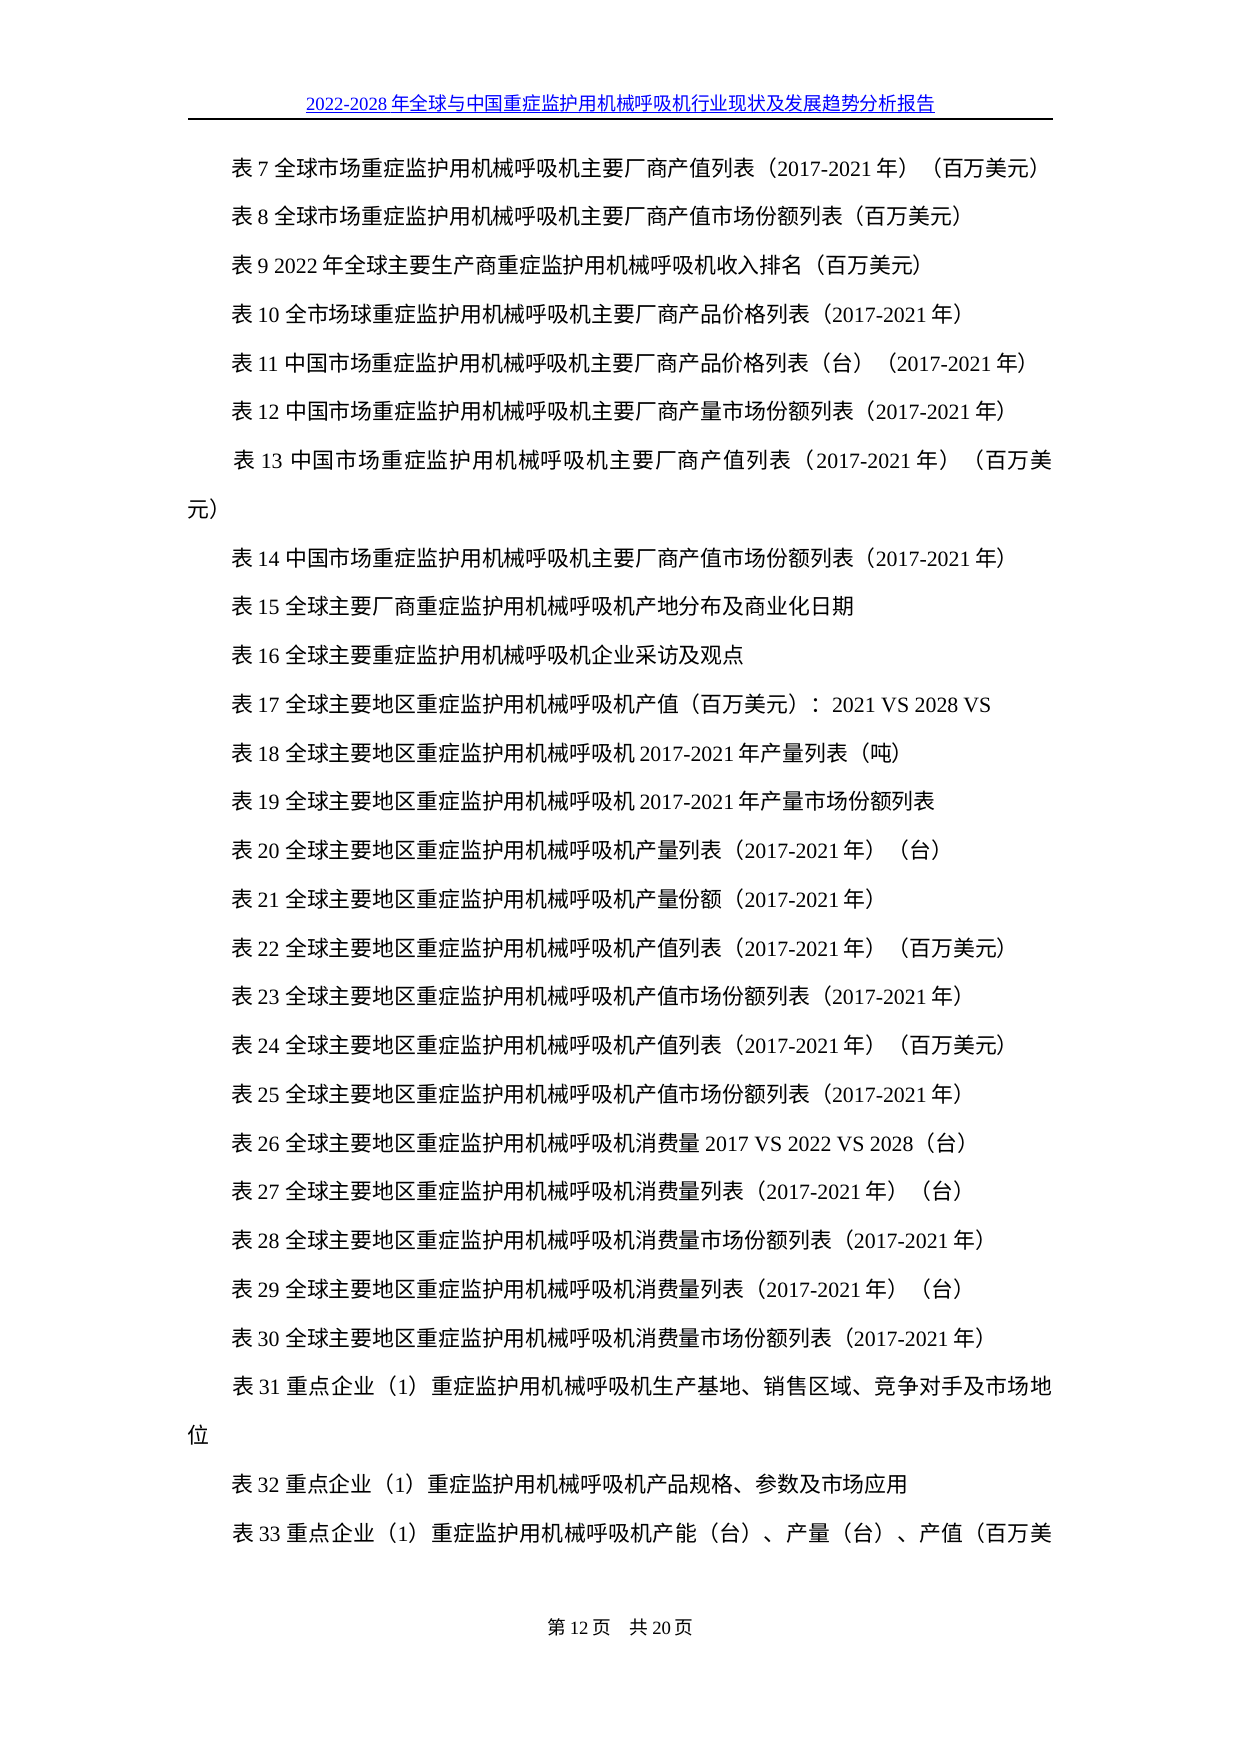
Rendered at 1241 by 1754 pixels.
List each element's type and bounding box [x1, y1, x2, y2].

text [187, 150, 1053, 1548]
